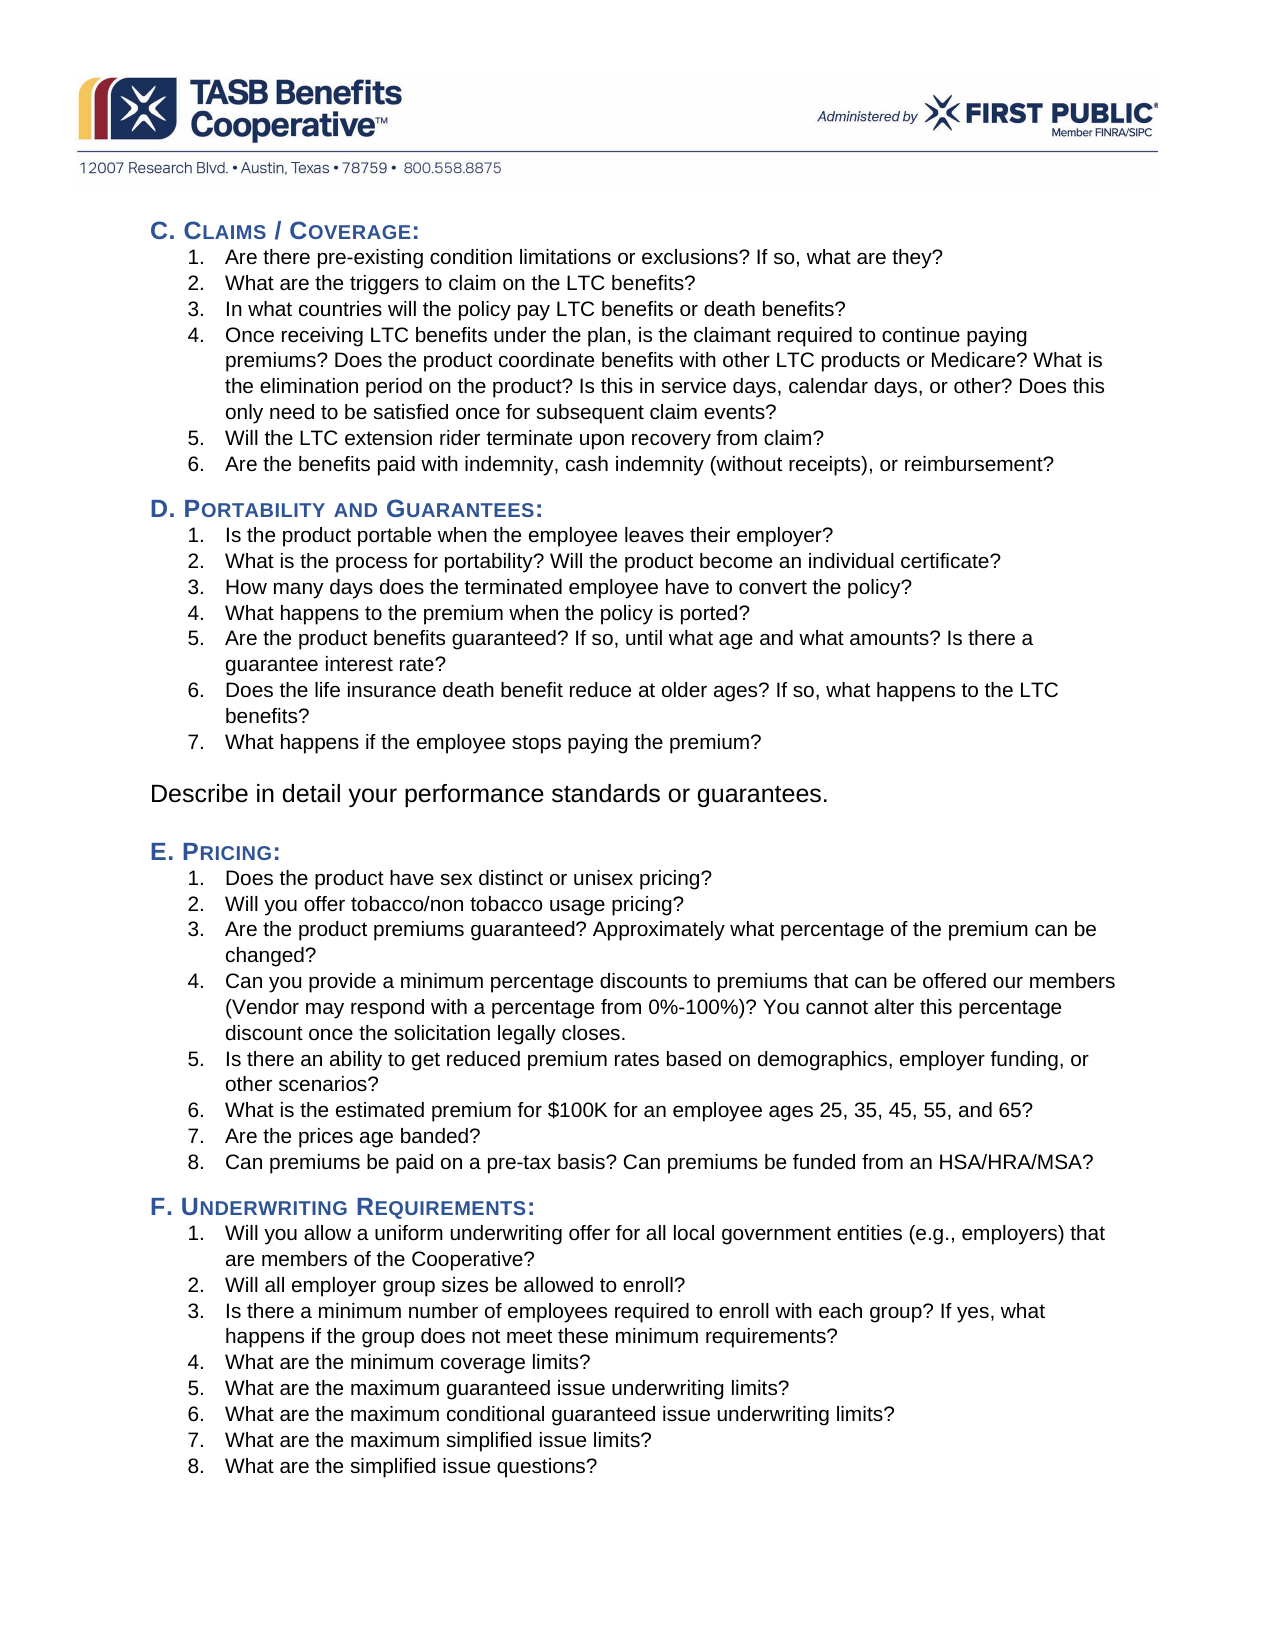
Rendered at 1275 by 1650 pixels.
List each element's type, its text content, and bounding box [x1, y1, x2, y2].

list What happens if the employee stops paying the premium? [187, 729, 1125, 753]
list Will you allow a uniform underwriting offer for all local government entities (e.g., employers) that are members of the Cooperative? [187, 1221, 1125, 1271]
text D. Portability and Guarantees: [150, 494, 1125, 523]
list Are there pre-existing condition limitations or exclusions? If so, what are they? [187, 245, 1125, 269]
list Will the LTC extension rider terminate upon recovery from claim? [187, 426, 1125, 450]
list Are the prices age banded? [187, 1124, 1125, 1148]
list Does the life insurance death benefit reduce at older ages? If so, what happens to the LTC benefits? [187, 678, 1125, 728]
list Are the benefits paid with indemnity, cash indemnity (without receipts), or reimbursement? [187, 452, 1125, 476]
list Will all employer group sizes be allowed to enroll? [187, 1273, 1125, 1297]
list Can you provide a minimum percentage discounts to premiums that can be offered our members (Vendor may respond with a percentage from 0%-100%)? You cannot alter this percentage discount once the solicitation legally closes. [187, 969, 1125, 1044]
picture [75, 75, 1158, 188]
list What are the maximum simplified issue limits? [187, 1428, 1125, 1452]
text C. Claims / Coverage: [150, 216, 1125, 245]
text E. Pricing: [150, 837, 1125, 866]
list Are the product premiums guaranteed? Approximately what percentage of the premium can be changed? [187, 917, 1125, 967]
text F. Underwriting Requirements: [150, 1192, 1125, 1221]
list What are the maximum conditional guaranteed issue underwriting limits? [187, 1402, 1125, 1426]
list Is there an ability to get reduced premium rates based on demographics, employer funding, or other scenarios? [187, 1046, 1125, 1096]
list How many days does the terminated employee have to convert the policy? [187, 574, 1125, 598]
list In what countries will the policy pay LTC benefits or death benefits? [187, 297, 1125, 321]
list Are the product benefits guaranteed? If so, until what age and what amounts? Is there a guarantee interest rate? [187, 626, 1125, 676]
list What are the triggers to claim on the LTC benefits? [187, 271, 1125, 295]
list What are the simplified issue questions? [187, 1453, 1125, 1477]
list Can premiums be paid on a pre-tax basis? Can premiums be funded from an HSA/HRA/MSA? [187, 1150, 1125, 1174]
list What is the estimated premium for $100K for an employee ages 25, 35, 45, 55, and 65? [187, 1098, 1125, 1122]
list Is there a minimum number of employees required to enroll with each group? If yes, what happens if the group does not meet these minimum requirements? [187, 1298, 1125, 1348]
list Will you offer tobacco/non tobacco usage pricing? [187, 891, 1125, 915]
list What happens to the premium when the policy is ported? [187, 600, 1125, 624]
list What are the maximum guaranteed issue underwriting limits? [187, 1376, 1125, 1400]
list What are the minimum coverage limits? [187, 1350, 1125, 1374]
text Describe in detail your performance standards or guarantees. [150, 779, 1125, 808]
list Once receiving LTC benefits under the plan, is the claimant required to continue paying premiums? Does the product coordinate benefits with other LTC products or Medicare? What is the elimination period on the product? Is this in service days, calendar days, or other? Does this only need to be satisfied once for subsequent claim events? [187, 322, 1125, 424]
list What is the process for portability? Will the product become an individual certificate? [187, 549, 1125, 573]
list Is the product portable when the employee leaves their employer? [187, 523, 1125, 547]
list Does the product have sex distinct or unisex pricing? [187, 866, 1125, 889]
